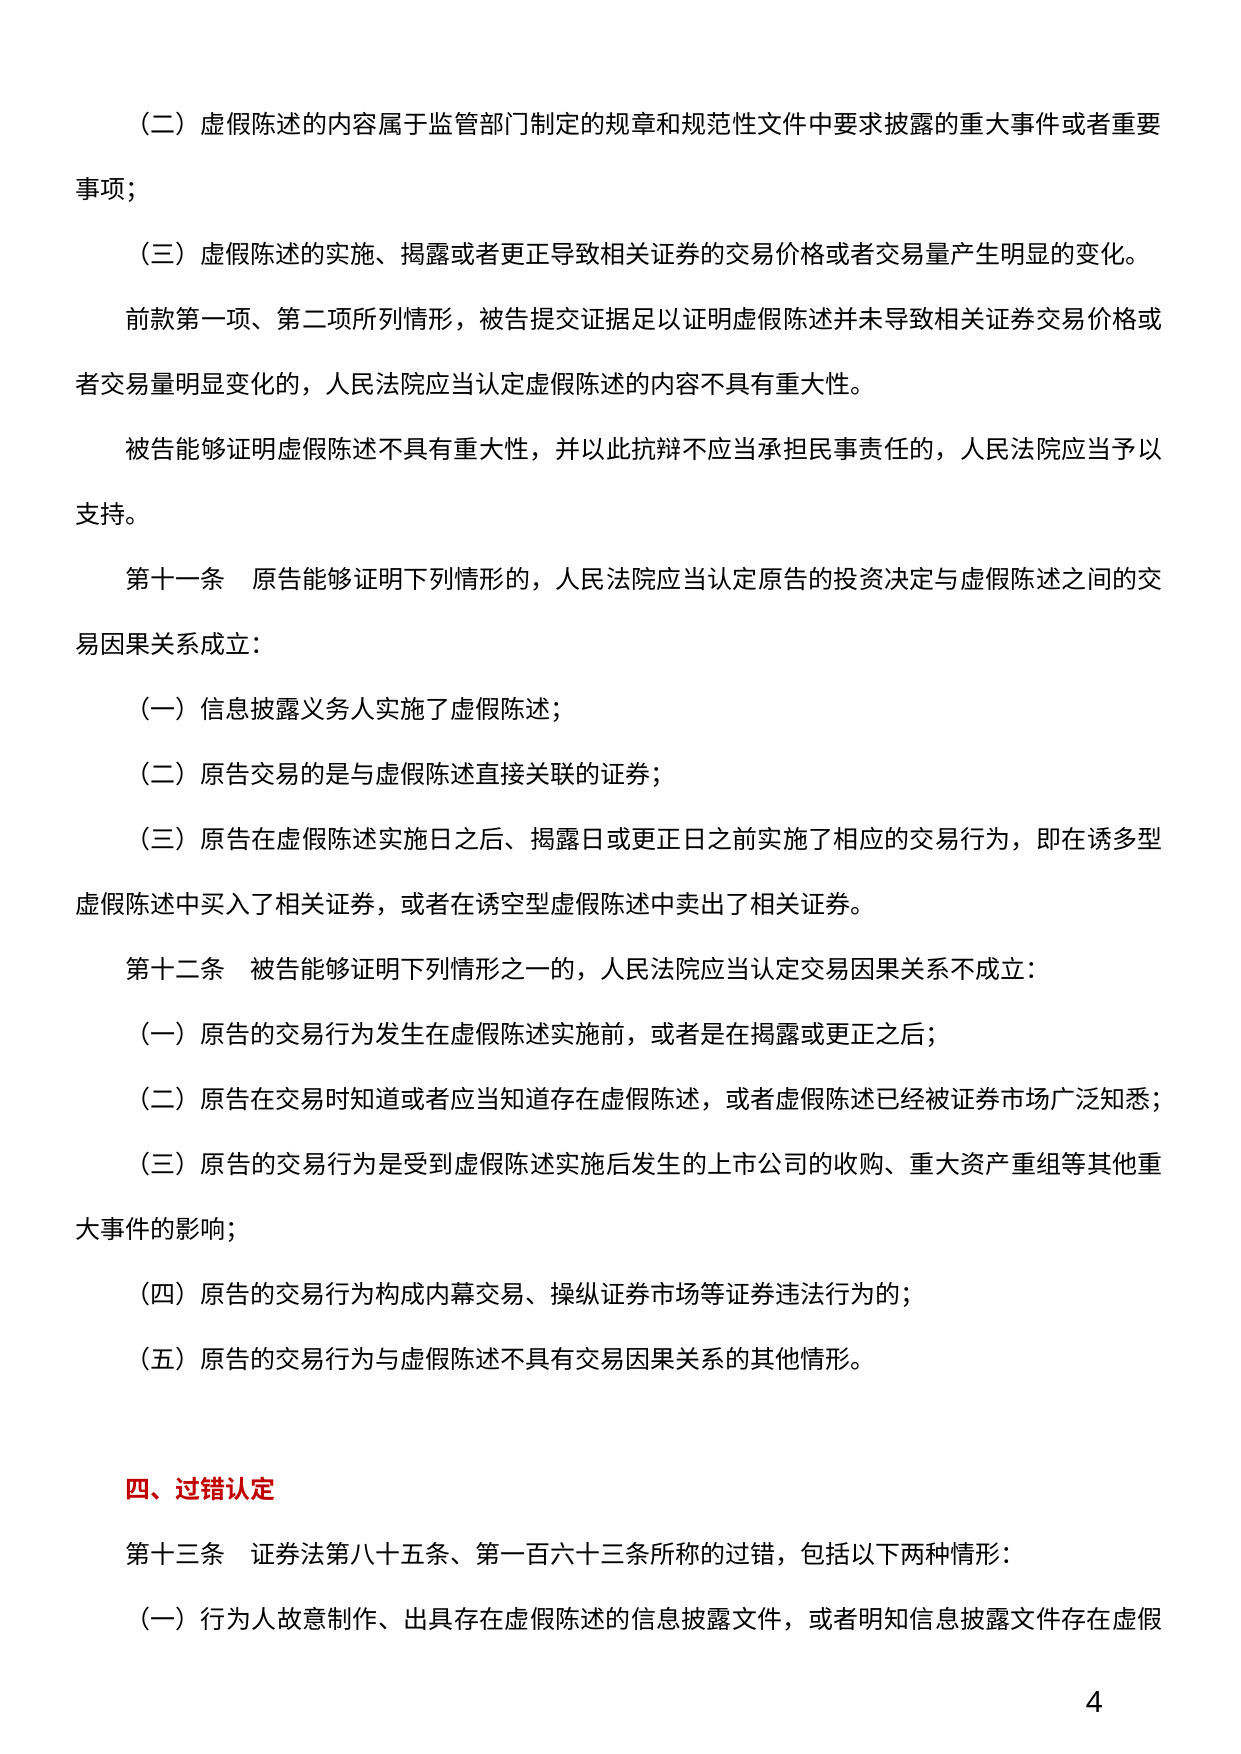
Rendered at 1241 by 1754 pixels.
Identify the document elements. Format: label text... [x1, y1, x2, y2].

text 被告能够证明虚假陈述不具有重大性，并以此抗辩不应当承担民事责任的，人民法院应当予以支持。 [75, 416, 1165, 546]
text （三）原告的交易行为是受到虚假陈述实施后发生的上市公司的收购、重大资产重组等其他重大事件的影响； [75, 1131, 1165, 1261]
text 前款第一项、第二项所列情形，被告提交证据足以证明虚假陈述并未导致相关证券交易价格或者交易量明显变化的，人民法院应当认定虚假陈述的内容不具有重大性。 [75, 286, 1165, 416]
text （二）虚假陈述的内容属于监管部门制定的规章和规范性文件中要求披露的重大事件或者重要事项； [75, 91, 1165, 221]
text （一）原告的交易行为发生在虚假陈述实施前，或者是在揭露或更正之后； [75, 1001, 1165, 1066]
text （三）原告在虚假陈述实施日之后、揭露日或更正日之前实施了相应的交易行为，即在诱多型虚假陈述中买入了相关证券，或者在诱空型虚假陈述中卖出了相关证券。 [75, 806, 1165, 936]
text 第十一条 原告能够证明下列情形的，人民法院应当认定原告的投资决定与虚假陈述之间的交易因果关系成立： [75, 546, 1165, 676]
text （五）原告的交易行为与虚假陈述不具有交易因果关系的其他情形。 [75, 1326, 1165, 1391]
text （二）原告在交易时知道或者应当知道存在虚假陈述，或者虚假陈述已经被证券市场广泛知悉； [75, 1066, 1165, 1131]
text （四）原告的交易行为构成内幕交易、操纵证券市场等证券违法行为的； [75, 1261, 1165, 1326]
text 第十三条 证券法第八十五条、第一百六十三条所称的过错，包括以下两种情形： [75, 1521, 1165, 1586]
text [75, 1586, 1165, 1651]
text 四、过错认定 [75, 1456, 1165, 1521]
text （二）原告交易的是与虚假陈述直接关联的证券； [75, 741, 1165, 806]
text （三）虚假陈述的实施、揭露或者更正导致相关证券的交易价格或者交易量产生明显的变化。 [75, 221, 1165, 286]
text （一）信息披露义务人实施了虚假陈述； [75, 676, 1165, 741]
text 第十二条 被告能够证明下列情形之一的，人民法院应当认定交易因果关系不成立： [75, 936, 1165, 1001]
